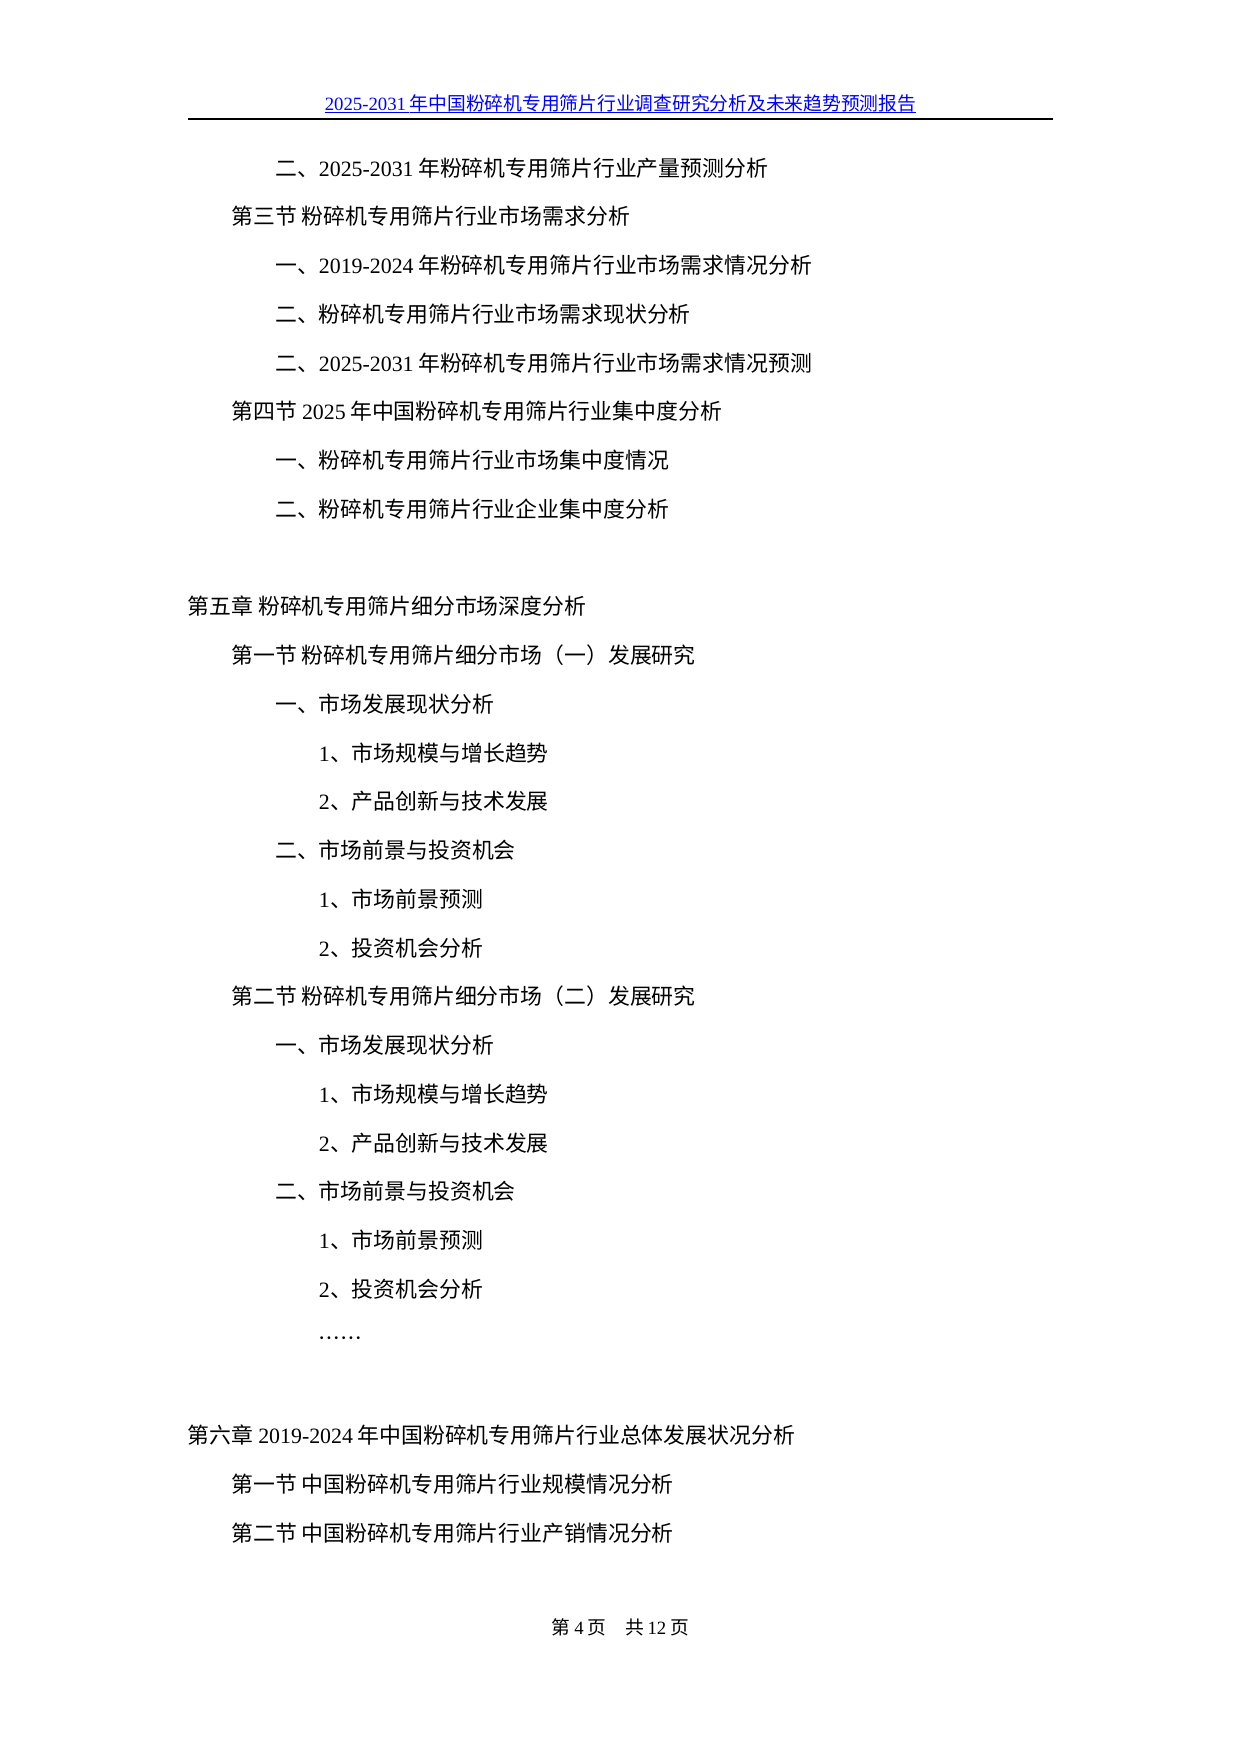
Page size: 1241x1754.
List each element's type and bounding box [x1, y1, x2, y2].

text [187, 150, 1053, 1548]
